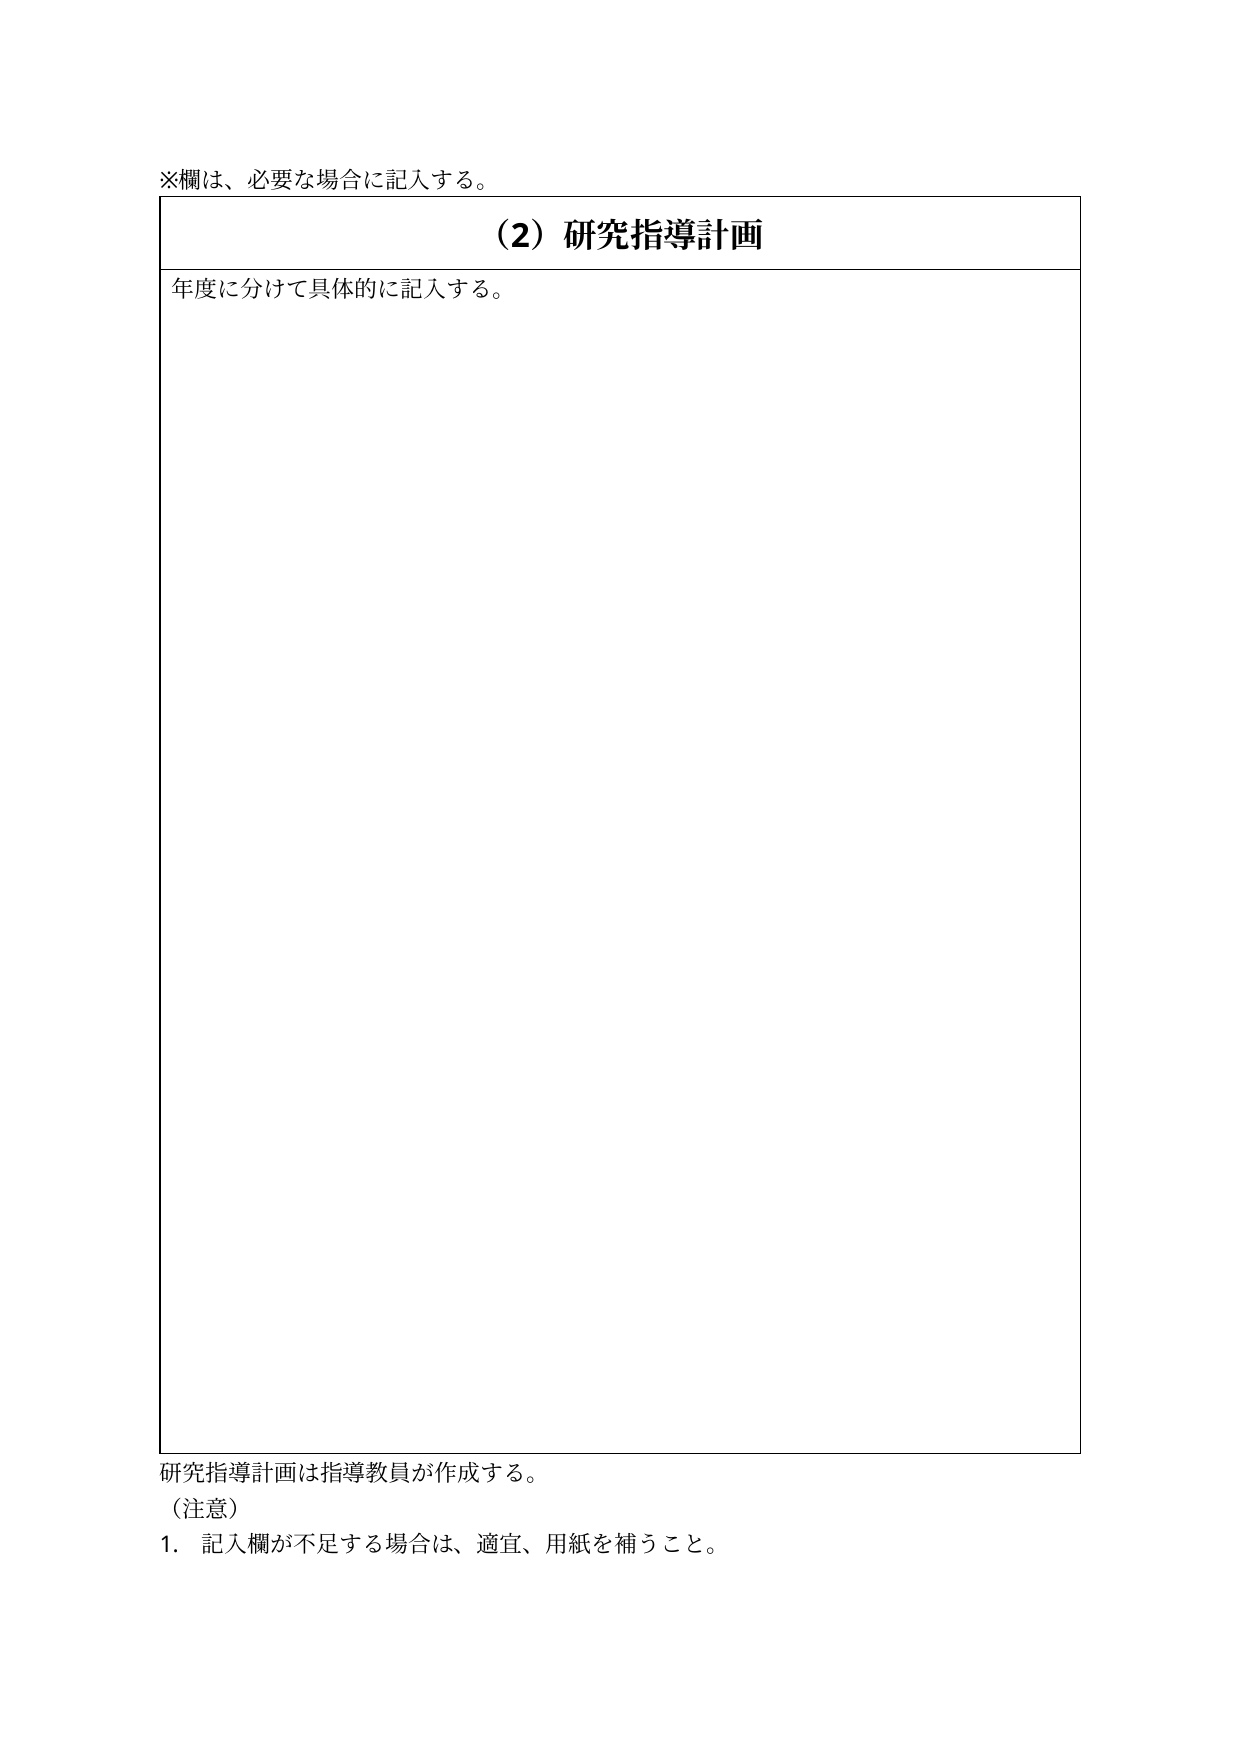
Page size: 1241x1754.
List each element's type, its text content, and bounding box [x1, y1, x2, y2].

text 研究指導計画は指導教員が作成する。 [159, 1454, 1081, 1489]
table_header （2）研究指導計画 [161, 197, 1080, 269]
table_cell 年度に分けて具体的に記入する。 [161, 270, 1080, 1452]
text （注意） [159, 1489, 1081, 1525]
text 1. 記入欄が不足する場合は、適宜、用紙を補うこと。 [159, 1525, 1081, 1561]
text ※欄は、必要な場合に記入する。 [159, 160, 1081, 196]
